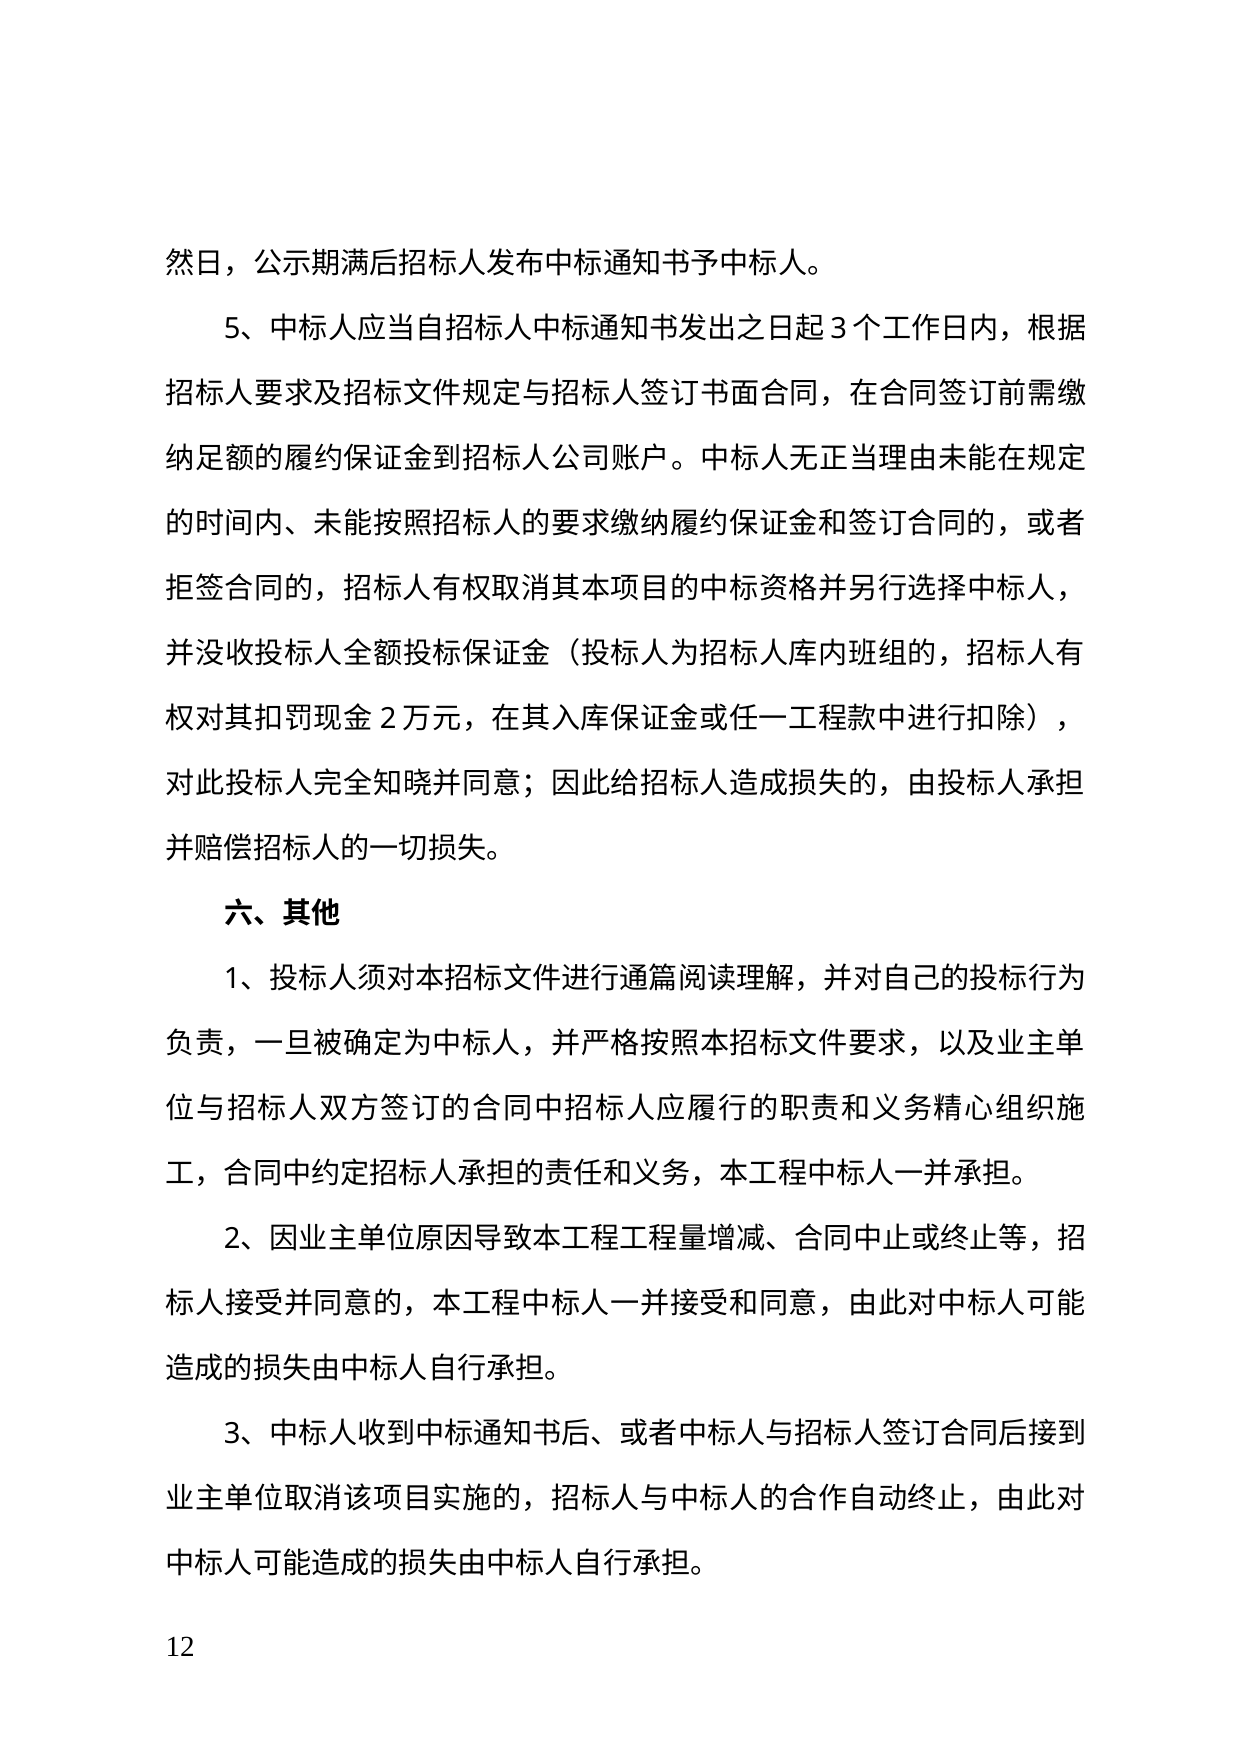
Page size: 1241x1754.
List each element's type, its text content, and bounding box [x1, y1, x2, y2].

text 5、中标人应当自招标人中标通知书发出之日起3个工作日内，根据招标人要求及招标文件规定与招标人签订书面合同，在合同签订前需缴纳足额的履约保证金到招标人公司账户。中标人无正当理由未能在规定的时间内、未能按照招标人的要求缴纳履约保证金和签订合同的，或者拒签合同的，招标人有权取消其本项目的中标资格并另行选择中标人，并没收投标人全额投标保证金（投标人为招标人库内班组的，招标人有权对其扣罚现金2万元，在其入库保证金或任一工程款中进行扣除），对此投标人完全知晓并同意；因此给招标人造成损失的，由投标人承担并赔偿招标人的一切损失。 [165, 294, 1087, 879]
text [165, 229, 1087, 294]
list 六、其他 [165, 879, 1087, 944]
text 1、投标人须对本招标文件进行通篇阅读理解，并对自己的投标行为负责，一旦被确定为中标人，并严格按照本招标文件要求，以及业主单位与招标人双方签订的合同中招标人应履行的职责和义务精心组织施工，合同中约定招标人承担的责任和义务，本工程中标人一并承担。 [165, 944, 1087, 1204]
list 3、中标人收到中标通知书后、或者中标人与招标人签订合同后接到业主单位取消该项目实施的，招标人与中标人的合作自动终止，由此对中标人可能造成的损失由中标人自行承担。 [165, 1399, 1087, 1594]
list 2、因业主单位原因导致本工程工程量增减、合同中止或终止等，招标人接受并同意的，本工程中标人一并接受和同意，由此对中标人可能造成的损失由中标人自行承担。 [165, 1204, 1087, 1399]
